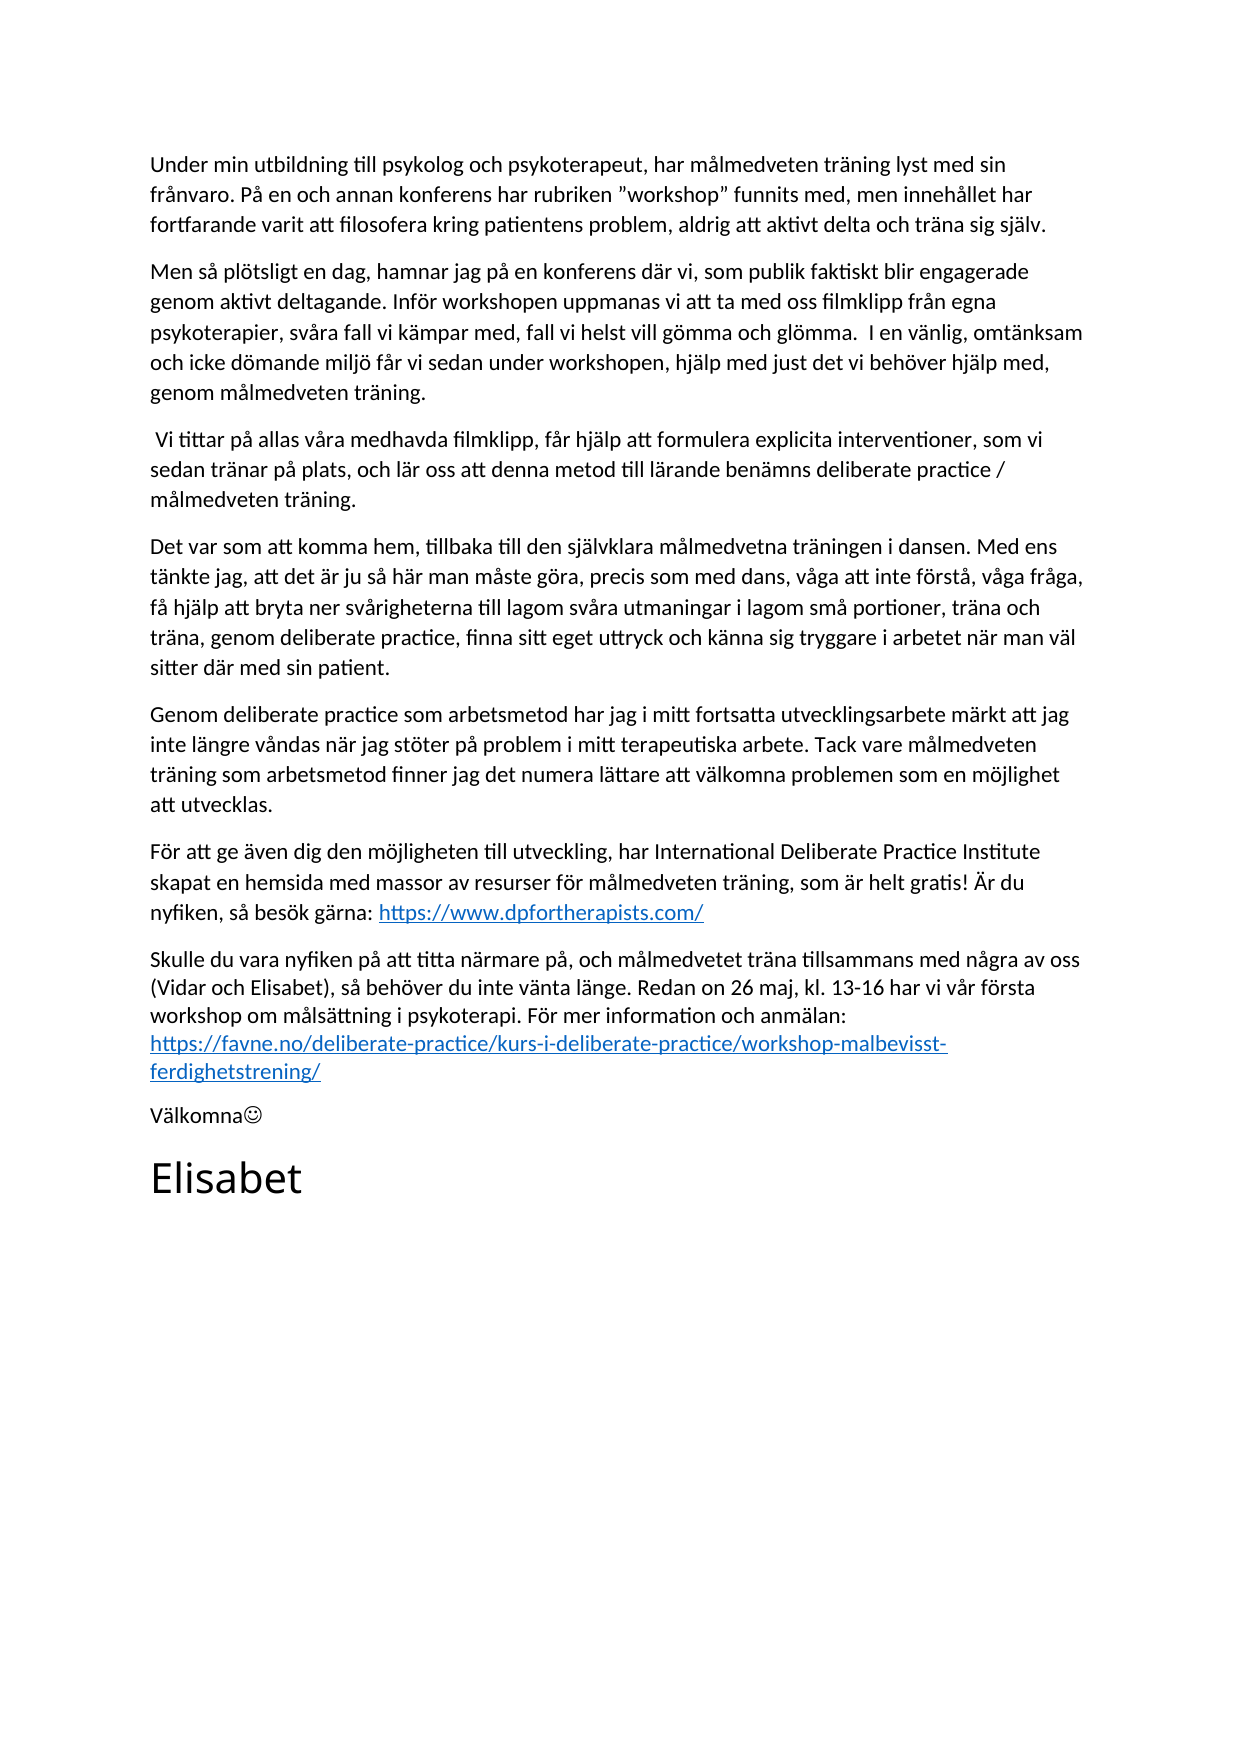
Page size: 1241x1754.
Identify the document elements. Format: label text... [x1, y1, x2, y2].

text Välkomna [150, 1102, 1090, 1129]
text För att ge även dig den möjligheten till utveckling, har International Deliberate Practice Institute skapat en hemsida med massor av resurser för målmedveten träning, som är helt gratis! Är du nyfiken, så besök gärna: https://www.dpfortherapists.com/ [150, 837, 1090, 926]
text Vi tittar på allas våra medhavda filmklipp, får hjälp att formulera explicita interventioner, som vi sedan tränar på plats, och lär oss att denna metod till lärande benämns deliberate practice / målmedveten träning. [150, 425, 1090, 513]
text Men så plötsligt en dag, hamnar jag på en konferens där vi, som publik faktiskt blir engagerade genom aktivt deltagande. Inför workshopen uppmanas vi att ta med oss filmklipp från egna psykoterapier, svåra fall vi kämpar med, fall vi helst vill gömma och glömma. I en vänlig, omtänksam och icke dömande miljö får vi sedan under workshopen, hjälp med just det vi behöver hjälp med, genom målmedveten träning. [150, 257, 1090, 406]
text Skulle du vara nyfiken på att titta närmare på, och målmedvetet träna tillsammans med några av oss (Vidar och Elisabet), så behöver du inte vänta länge. Redan on 26 maj, kl. 13-16 har vi vår första workshop om målsättning i psykoterapi. För mer information och anmälan: https://favne.no/deliberate-practice/kurs-i-deliberate-practice/workshop-malbevisst-ferdighetstrening/ [150, 945, 1090, 1085]
text Elisabet [150, 1148, 1090, 1205]
text Under min utbildning till psykolog och psykoterapeut, har målmedveten träning lyst med sin frånvaro. På en och annan konferens har rubriken ”workshop” funnits med, men innehållet har fortfarande varit att filosofera kring patientens problem, aldrig att aktivt delta och träna sig själv. [150, 150, 1090, 238]
text Genom deliberate practice som arbetsmetod har jag i mitt fortsatta utvecklingsarbete märkt att jag inte längre våndas när jag stöter på problem i mitt terapeutiska arbete. Tack vare målmedveten träning som arbetsmetod finner jag det numera lättare att välkomna problemen som en möjlighet att utvecklas. [150, 700, 1090, 819]
text Det var som att komma hem, tillbaka till den självklara målmedvetna träningen i dansen. Med ens tänkte jag, att det är ju så här man måste göra, precis som med dans, våga att inte förstå, våga fråga, få hjälp att bryta ner svårigheterna till lagom svåra utmaningar i lagom små portioner, träna och träna, genom deliberate practice, finna sitt eget uttryck och känna sig tryggare i arbetet när man väl sitter där med sin patient. [150, 532, 1090, 681]
